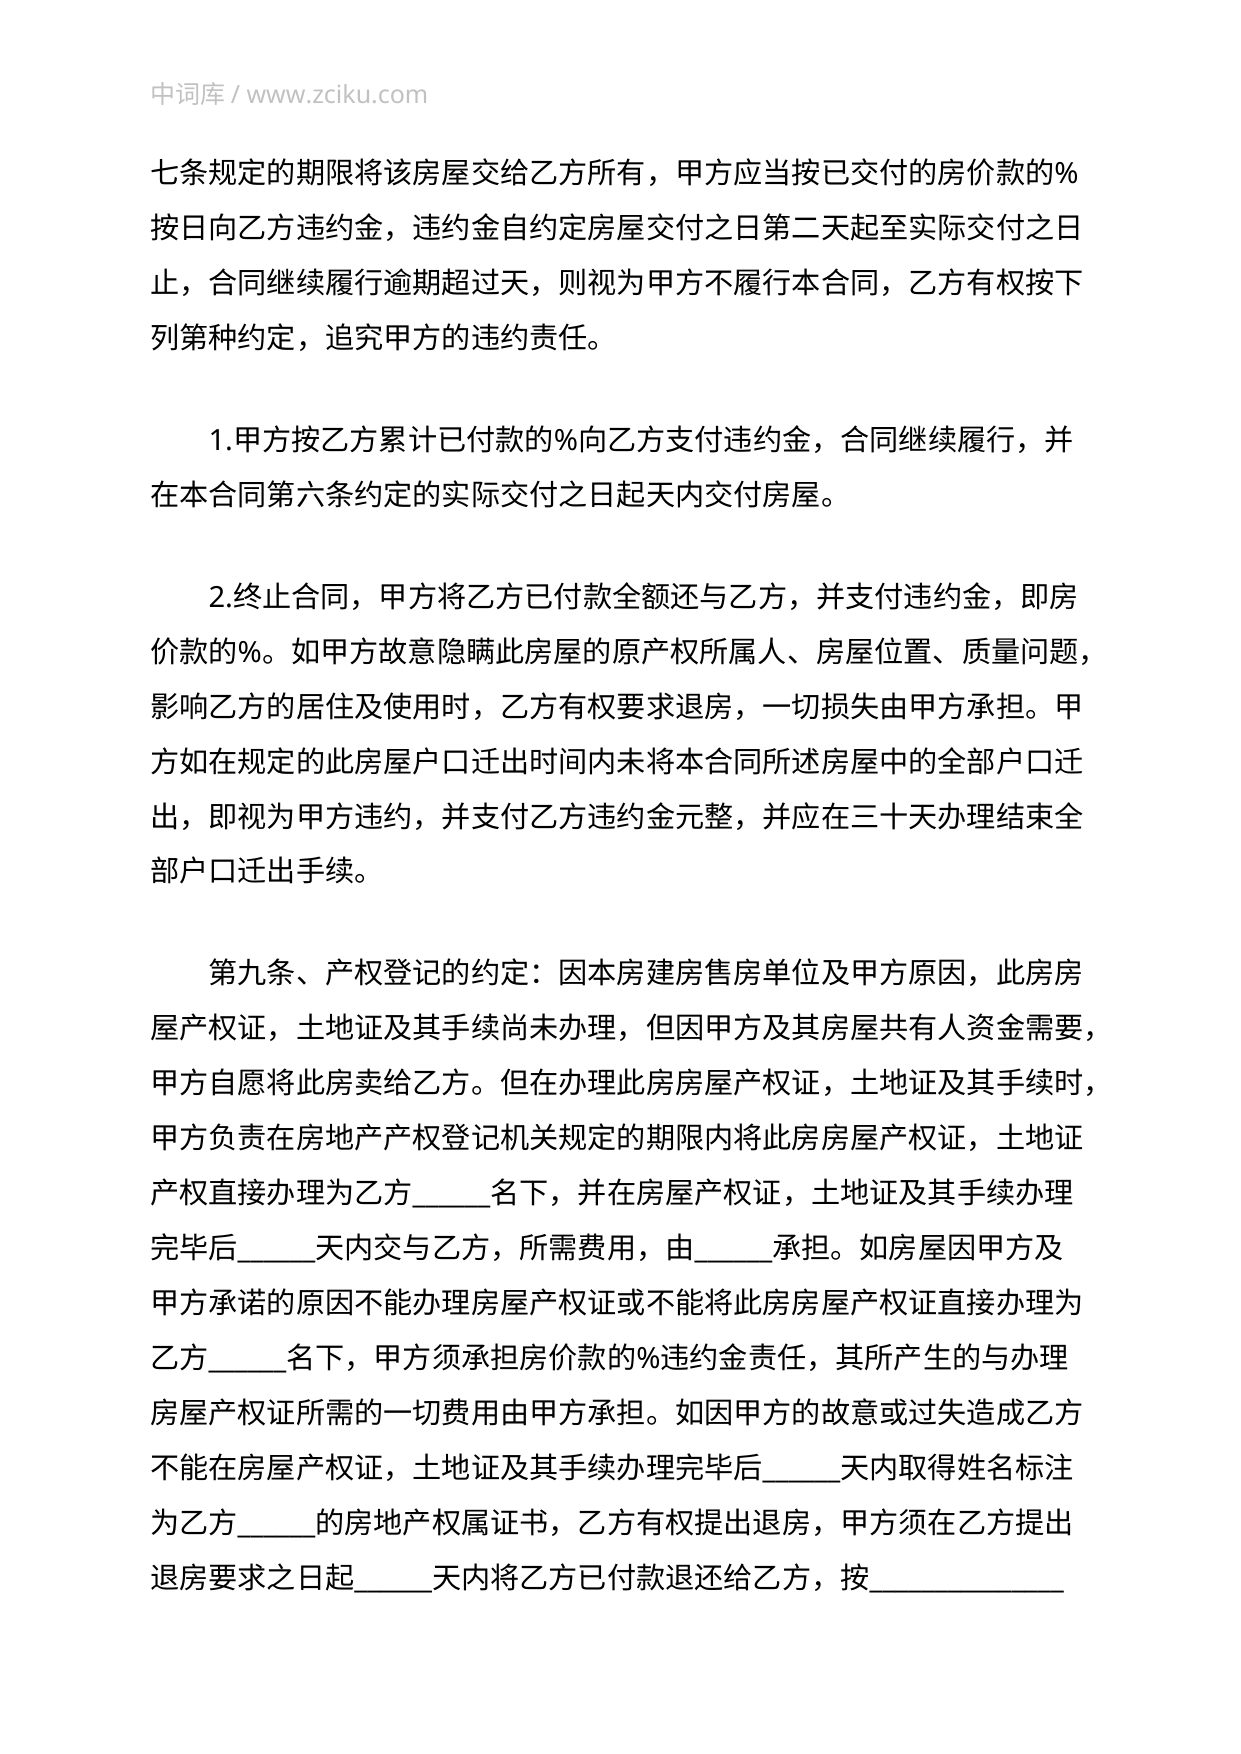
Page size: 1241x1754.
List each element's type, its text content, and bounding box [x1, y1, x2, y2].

text 2.终止合同，甲方将乙方已付款全额还与乙方，并支付违约金，即房价款的%。如甲方故意隐瞒此房屋的原产权所属人、房屋位置、质量问题，影响乙方的居住及使用时，乙方有权要求退房，一切损失由甲方承担。甲方如在规定的此房屋户口迁出时间内未将本合同所述房屋中的全部户口迁出，即视为甲方违约，并支付乙方违约金元整，并应在三十天办理结束全部户口迁出手续。 [150, 573, 1090, 890]
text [150, 950, 1090, 1597]
text 1.甲方按乙方累计已付款的%向乙方支付违约金，合同继续履行，并在本合同第六条约定的实际交付之日起天内交付房屋。 [150, 417, 1090, 514]
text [150, 150, 1090, 357]
